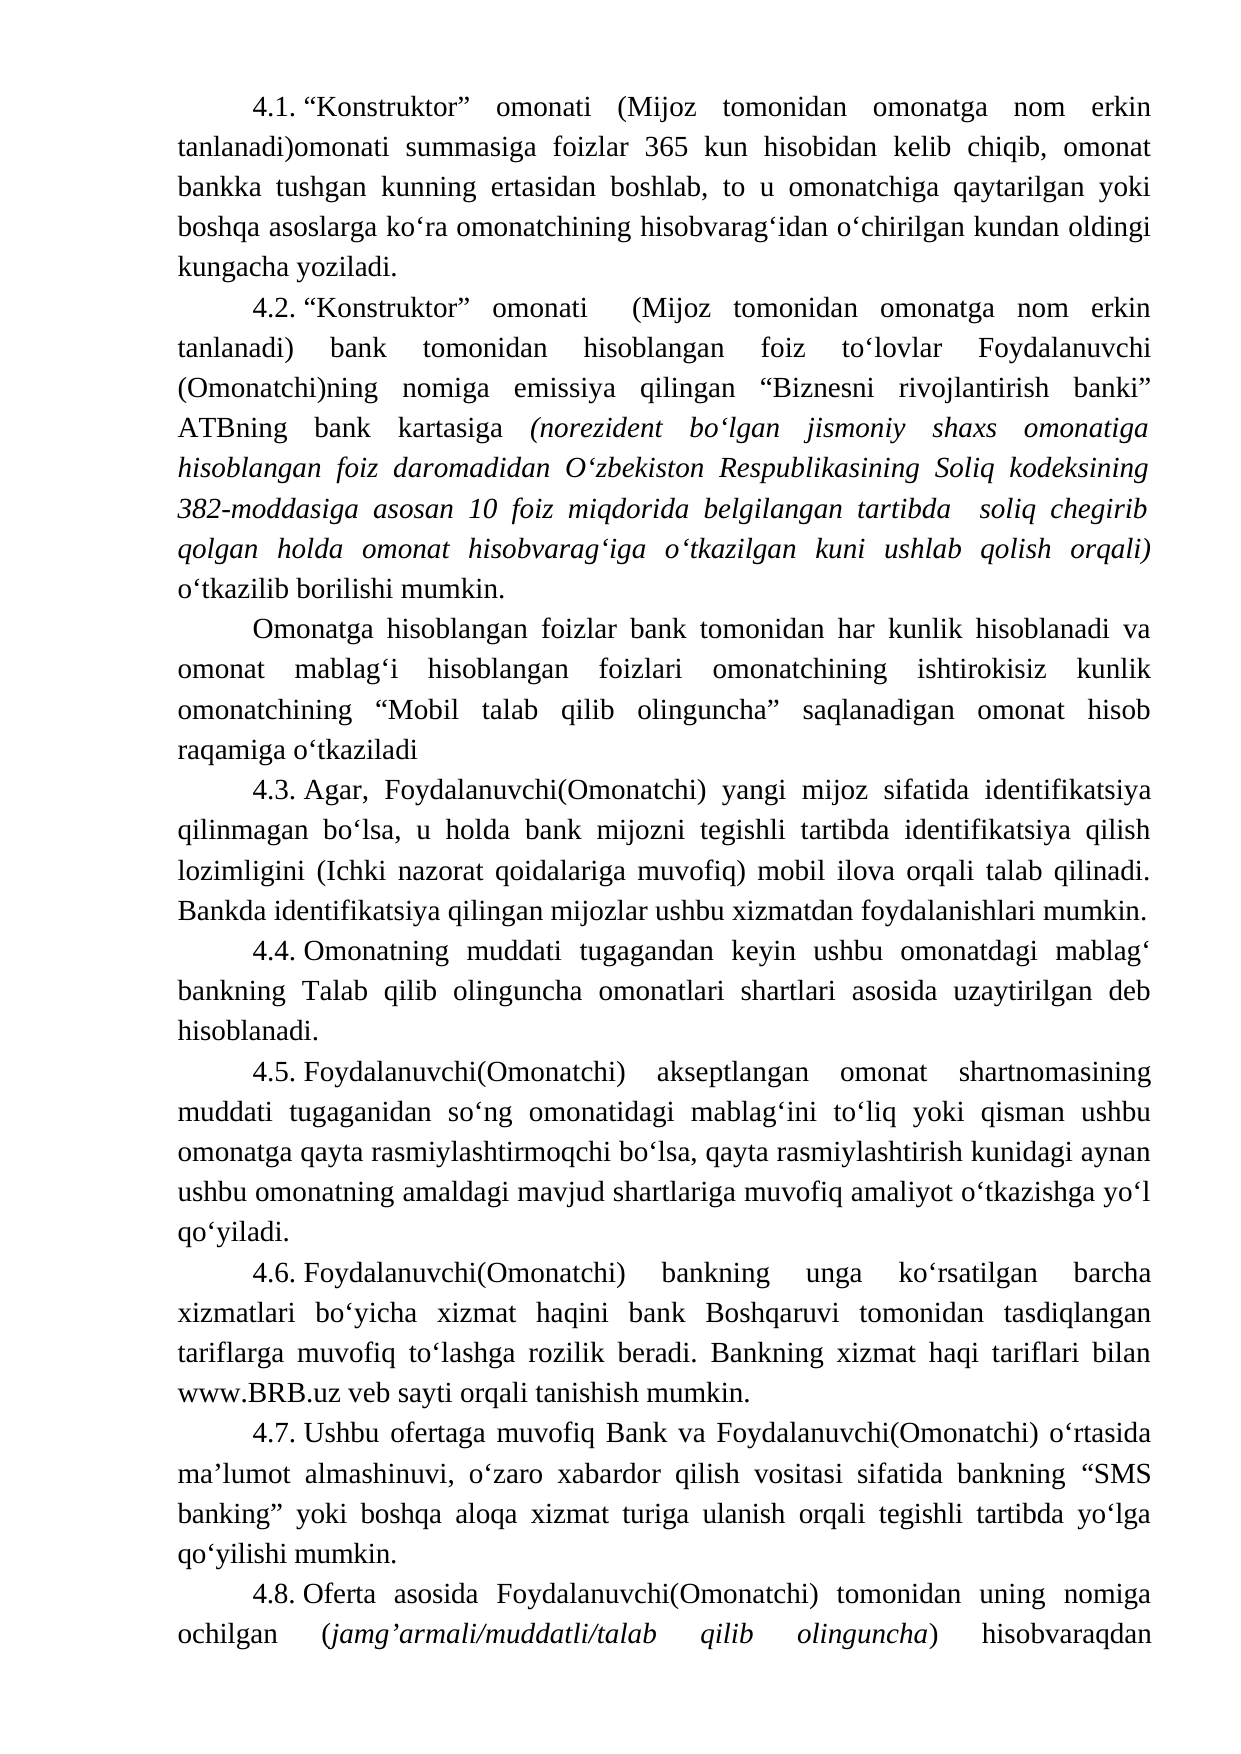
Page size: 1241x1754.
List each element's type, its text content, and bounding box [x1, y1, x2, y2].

text 4.4. Omonatning muddati tugagandan keyin ushbu omonatdagi mablag‘ bankning Talab qilib olinguncha omonatlari shartlari asosida uzaytirilgan deb hisoblanadi. [177, 933, 1152, 1047]
text 4.2. “Konstruktor” omonati (Mijoz tomonidan omonatga nom erkin tanlanadi) bank tomonidan hisoblangan foiz to‘lovlar Foydalanuvchi (Omonatchi)ning nomiga emissiya qilingan “Biznesni rivojlantirish banki” ATBning bank kartasiga (norezident boʻlgan jismoniy shaxs omonatiga hisoblangan foiz daromadidan Oʻzbekiston Respublikasining Soliq kodeksining 382-moddasiga asosan 10 foiz miqdorida belgilangan tartibda soliq chegirib qolgan holda omonat hisobvarag‘iga o‘tkazilgan kuni ushlab qolish orqali) o‘tkazilib borilishi mumkin. [177, 290, 1152, 605]
text 4.6. Foydalanuvchi(Omonatchi) bankning unga ko‘rsatilgan barcha xizmatlari bo‘yicha xizmat haqini bank Boshqaruvi tomonidan tasdiqlangan tariflarga muvofiq to‘lashga rozilik beradi. Bankning xizmat haqi tariflari bilan www.BRB.uz veb sayti orqali tanishish mumkin. [177, 1255, 1152, 1409]
text 4.7. Ushbu ofertaga muvofiq Bank va Foydalanuvchi(Omonatchi) o‘rtasida ma’lumot almashinuvi, o‘zaro xabardor qilish vositasi sifatida bankning “SMS banking” yoki boshqa aloqa xizmat turiga ulanish orqali tegishli tartibda yo‘lga qo‘yilishi mumkin. [177, 1416, 1152, 1570]
text 4.5. Foydalanuvchi(Omonatchi) akseptlangan omonat shartnomasining muddati tugaganidan so‘ng omonatidagi mablag‘ini to‘liq yoki qisman ushbu omonatga qayta rasmiylashtirmoqchi bo‘lsa, qayta rasmiylashtirish kunidagi aynan ushbu omonatning amaldagi mavjud shartlariga muvofiq amaliyot o‘tkazishga yo‘l qo‘yiladi. [177, 1054, 1152, 1248]
text Omonatga hisoblangan foizlar bank tomonidan har kunlik hisoblanadi va omonat mablag‘i hisoblangan foizlari omonatchining ishtirokisiz kunlik omonatchining “Mobil talab qilib olinguncha” saqlanadigan omonat hisob raqamiga o‘tkaziladi [177, 611, 1152, 766]
text 4.1. “Konstruktor” omonati (Mijoz tomonidan omonatga nom erkin tanlanadi)omonati summasiga foizlar 365 kun hisobidan kelib chiqib, omonat bankka tushgan kunning ertasidan boshlab, to u omonatchiga qaytarilgan yoki boshqa asoslarga ko‘ra omonatchining hisobvarag‘idan o‘chirilgan kundan oldingi kungacha yoziladi. [177, 89, 1152, 283]
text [177, 1576, 1152, 1650]
text 4.3. Agar, Foydalanuvchi(Omonatchi) yangi mijoz sifatida identifikatsiya qilinmagan bo‘lsa, u holda bank mijozni tegishli tartibda identifikatsiya qilish lozimligini (Ichki nazorat qoidalariga muvofiq) mobil ilova orqali talab qilinadi. Bankda identifikatsiya qilingan mijozlar ushbu xizmatdan foydalanishlari mumkin. [177, 772, 1152, 926]
